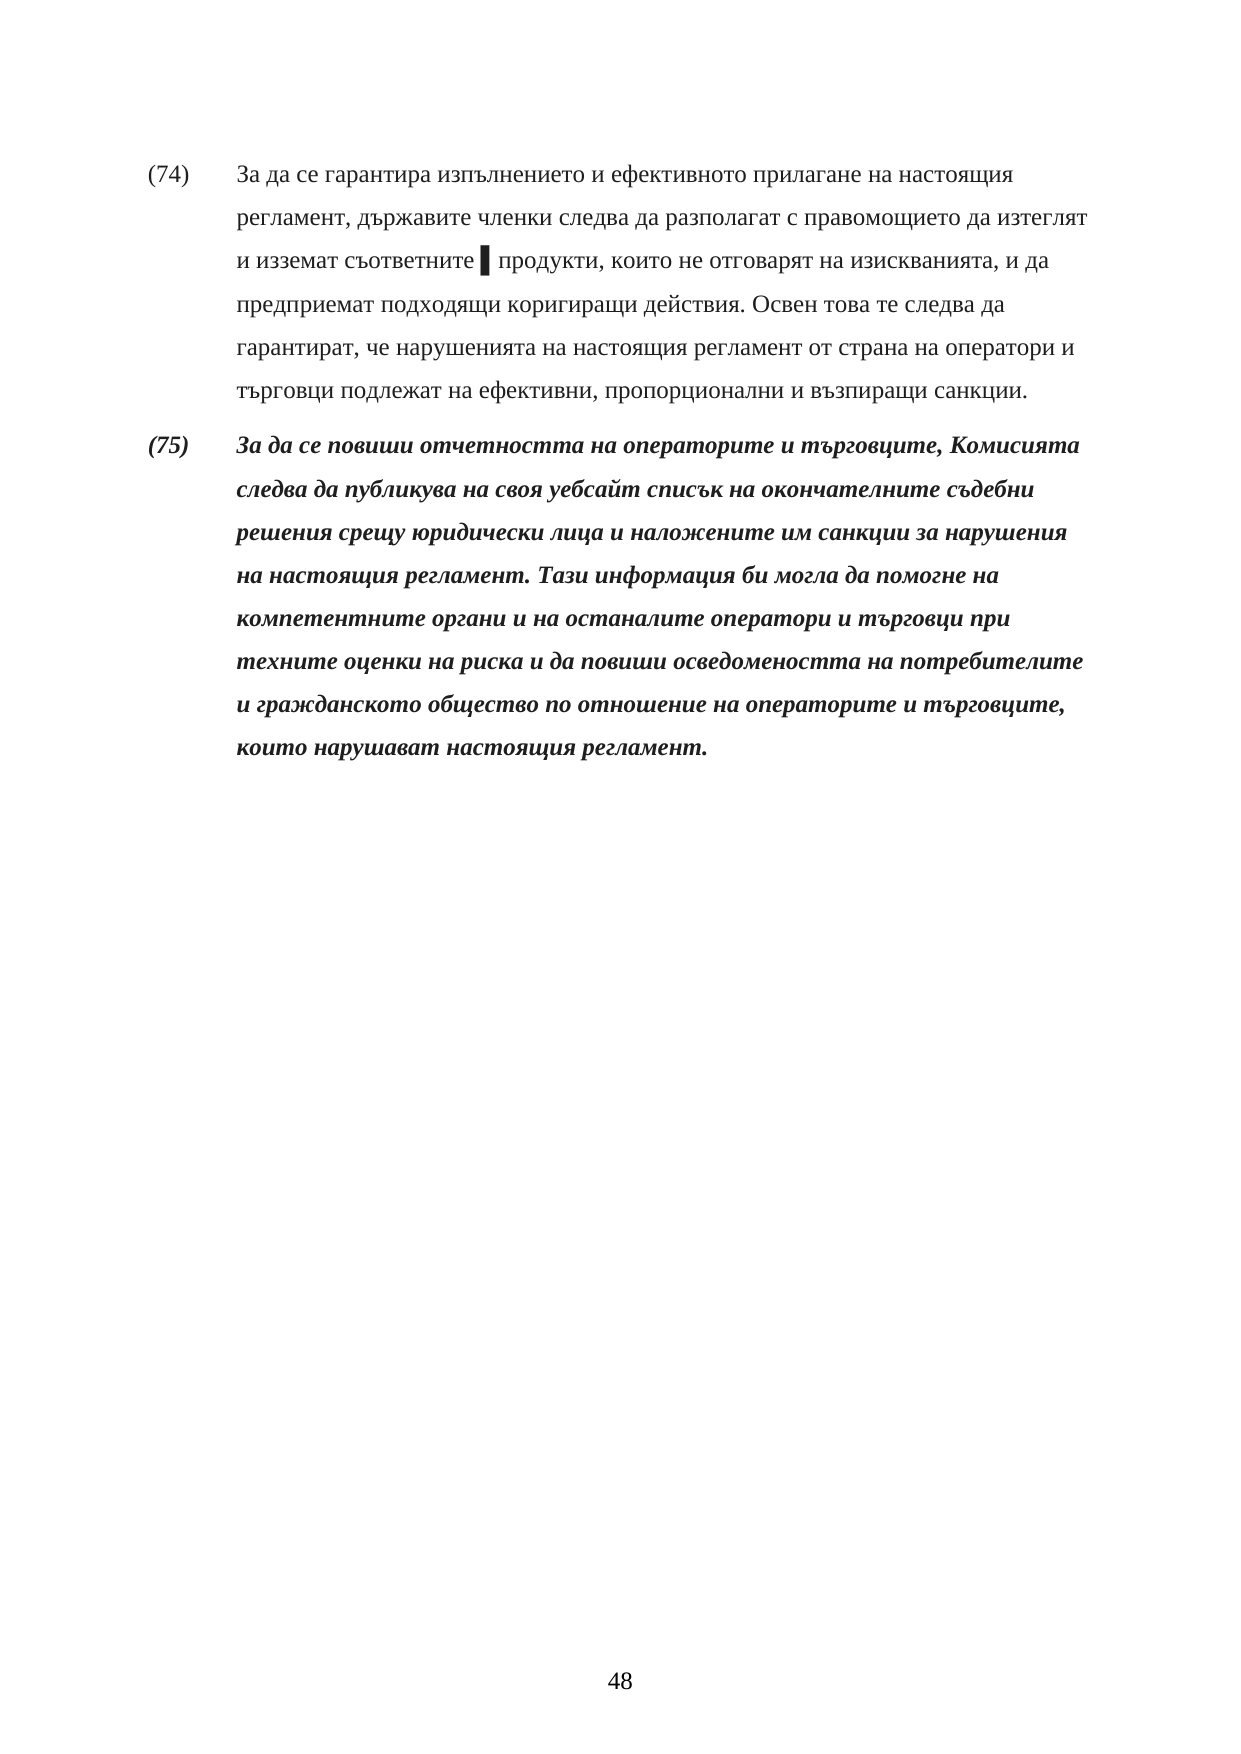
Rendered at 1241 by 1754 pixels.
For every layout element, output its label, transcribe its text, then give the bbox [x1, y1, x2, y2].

text (75) За да се повиши отчетността на операторите и търговците, Комисията следва да публикува на своя уебсайт списък на окончателните съдебни решения срещу юридически лица и наложените им санкции за нарушения на настоящия регламент. Тази информация би моглa да помогне на компетентните органи и на останалите оператори и търговци при техните оценки на риска и да повиши осведомеността на потребителите и гражданското общество по отношение на операторите и търговците, които нарушават настоящия регламент. [148, 431, 1092, 761]
text (74) За да се гарантира изпълнението и ефективното прилагане на настоящия регламент, държавите членки следва да разполагат с правомощието да изтеглят и изземат съответните ▌продукти, които не отговарят на изискванията, и да предприемат подходящи коригиращи действия. Освен това те следва да гарантират, че нарушенията на настоящия регламент от страна на оператори и търговци подлежат на ефективни, пропорционални и възпиращи санкции. [148, 159, 1092, 404]
